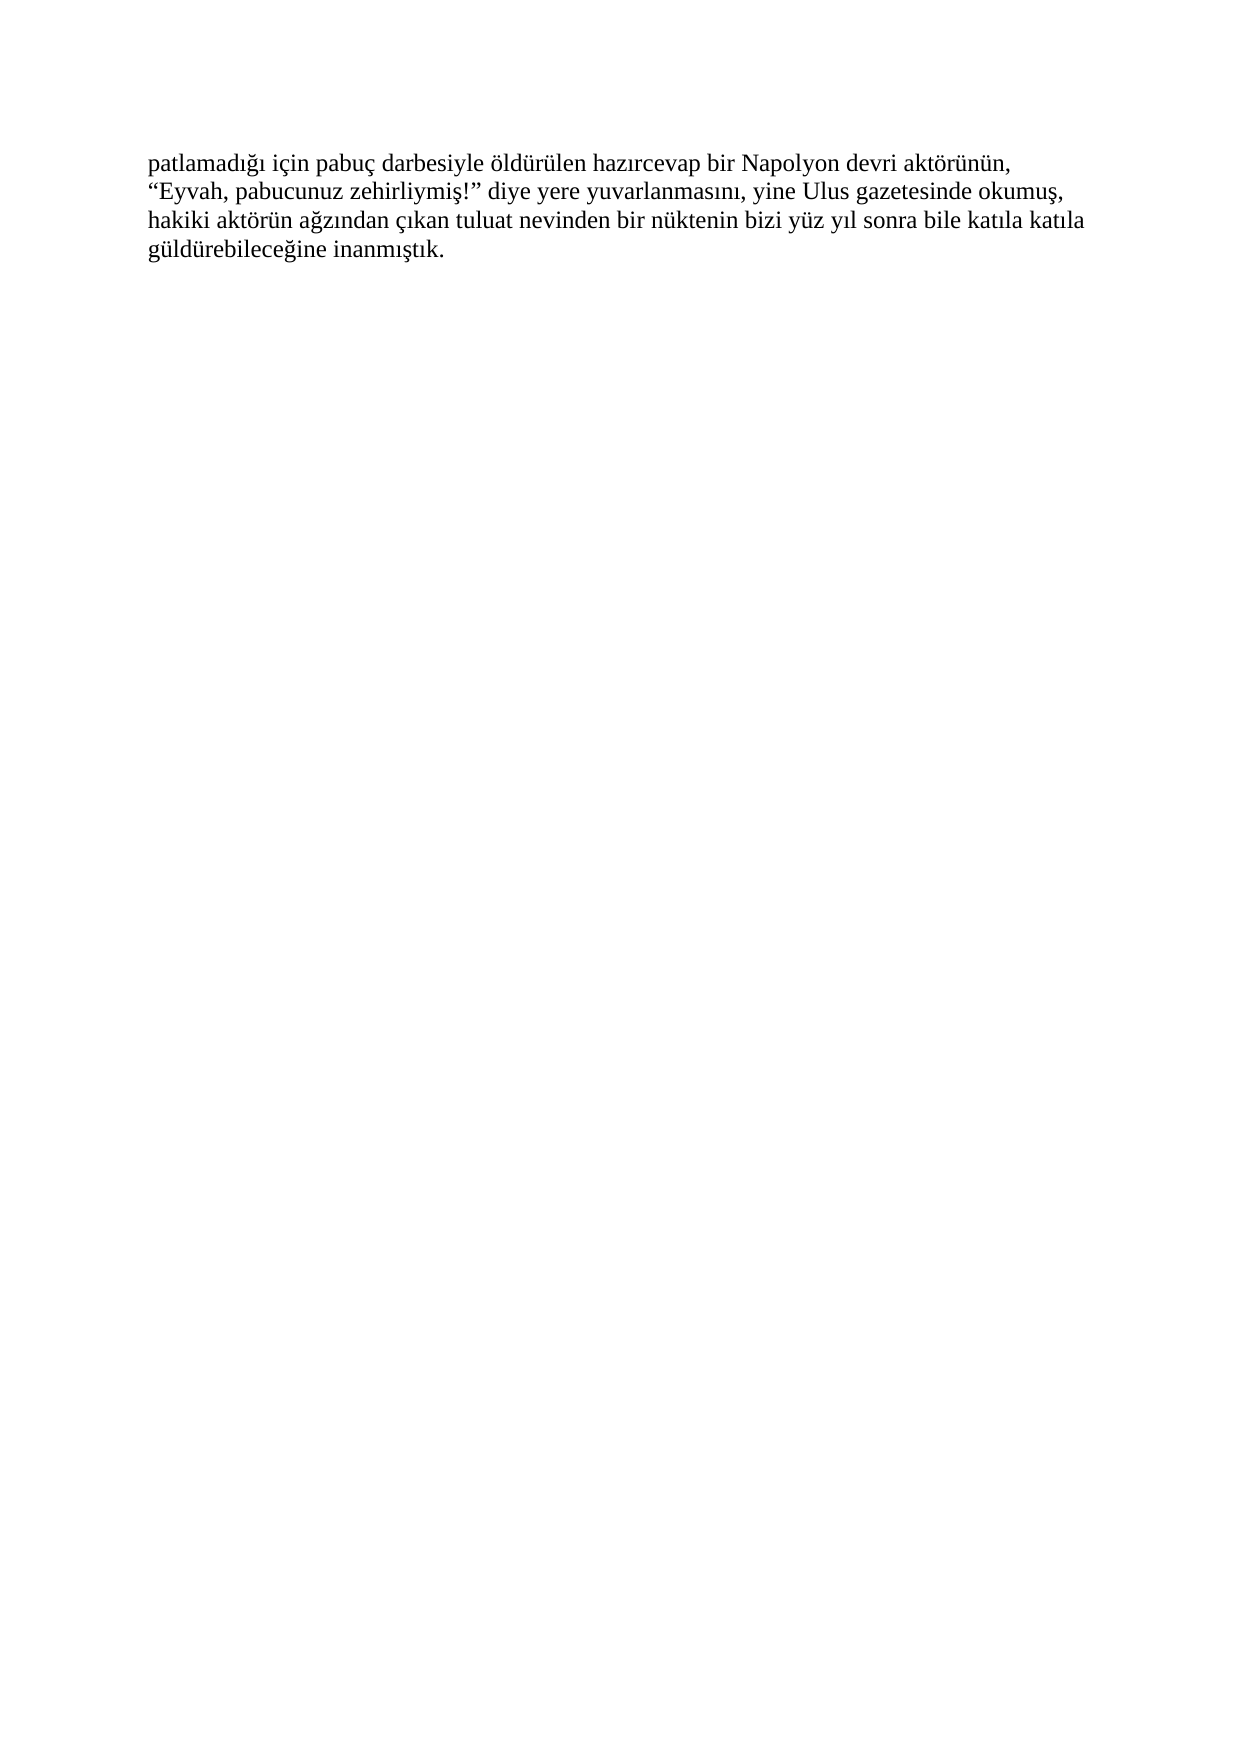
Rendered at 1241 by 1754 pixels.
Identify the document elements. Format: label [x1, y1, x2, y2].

text [148, 148, 1093, 263]
